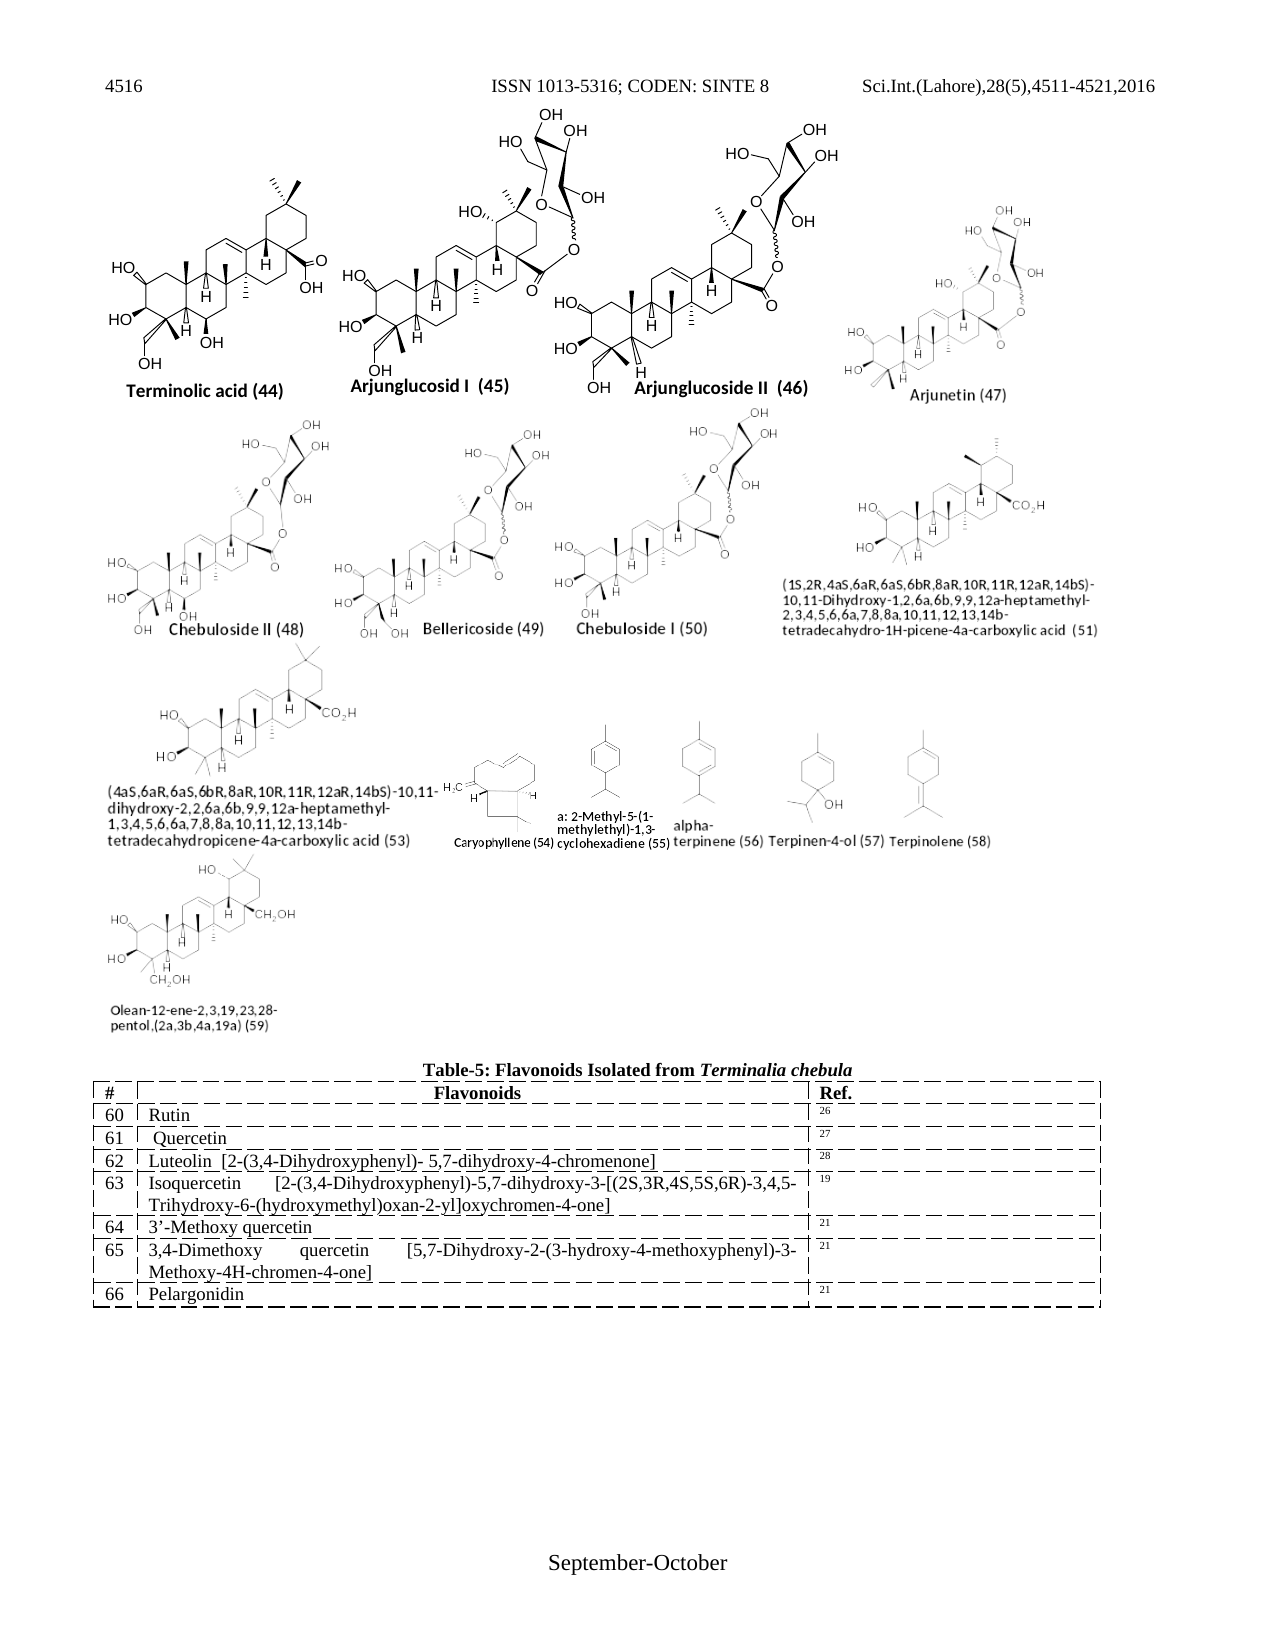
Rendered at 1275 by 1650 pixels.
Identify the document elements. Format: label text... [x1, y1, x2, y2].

table_cell 63 [94, 1171, 137, 1215]
table_cell 66 [94, 1282, 137, 1306]
table_cell 3,4-Dimethoxy quercetin [5,7-Dihydroxy-2-(3-hydroxy-4-methoxyphenyl)-3-Methoxy-4H-chromen-4-one] [137, 1238, 808, 1282]
table_cell Luteolin [2-(3,4-Dihydroxyphenyl)- 5,7-dihydroxy-4-chromenone] [137, 1149, 808, 1171]
table_cell Pelargonidin [137, 1282, 808, 1306]
table_cell 21 [808, 1215, 1100, 1238]
table_cell Quercetin [137, 1126, 808, 1148]
table_cell 3’-Methoxy quercetin [137, 1215, 808, 1238]
table_cell 19 [808, 1171, 1100, 1215]
table_cell Rutin [137, 1103, 808, 1126]
text Table-5: Flavonoids Isolated from Terminalia chebula [105, 1059, 1170, 1081]
table_cell 21 [808, 1282, 1100, 1306]
table_cell 26 [808, 1103, 1100, 1126]
table_header # [94, 1081, 137, 1103]
table_cell 65 [94, 1238, 137, 1282]
table_cell 21 [808, 1238, 1100, 1282]
table_cell 60 [94, 1103, 137, 1126]
table_cell 28 [808, 1149, 1100, 1171]
table_cell 27 [808, 1126, 1100, 1148]
table_cell 62 [94, 1149, 137, 1171]
table_cell 61 [94, 1126, 137, 1148]
table_header Ref. [808, 1081, 1100, 1103]
table_header Flavonoids [137, 1081, 808, 1103]
table_cell Isoquercetin [2-(3,4-Dihydroxyphenyl)-5,7-dihydroxy-3-[(2S,3R,4S,5S,6R)-3,4,5-Trihydroxy-6-(hydroxymethyl)oxan-2-yl]oxychromen-4-one] [137, 1171, 808, 1215]
table_cell 64 [94, 1215, 137, 1238]
